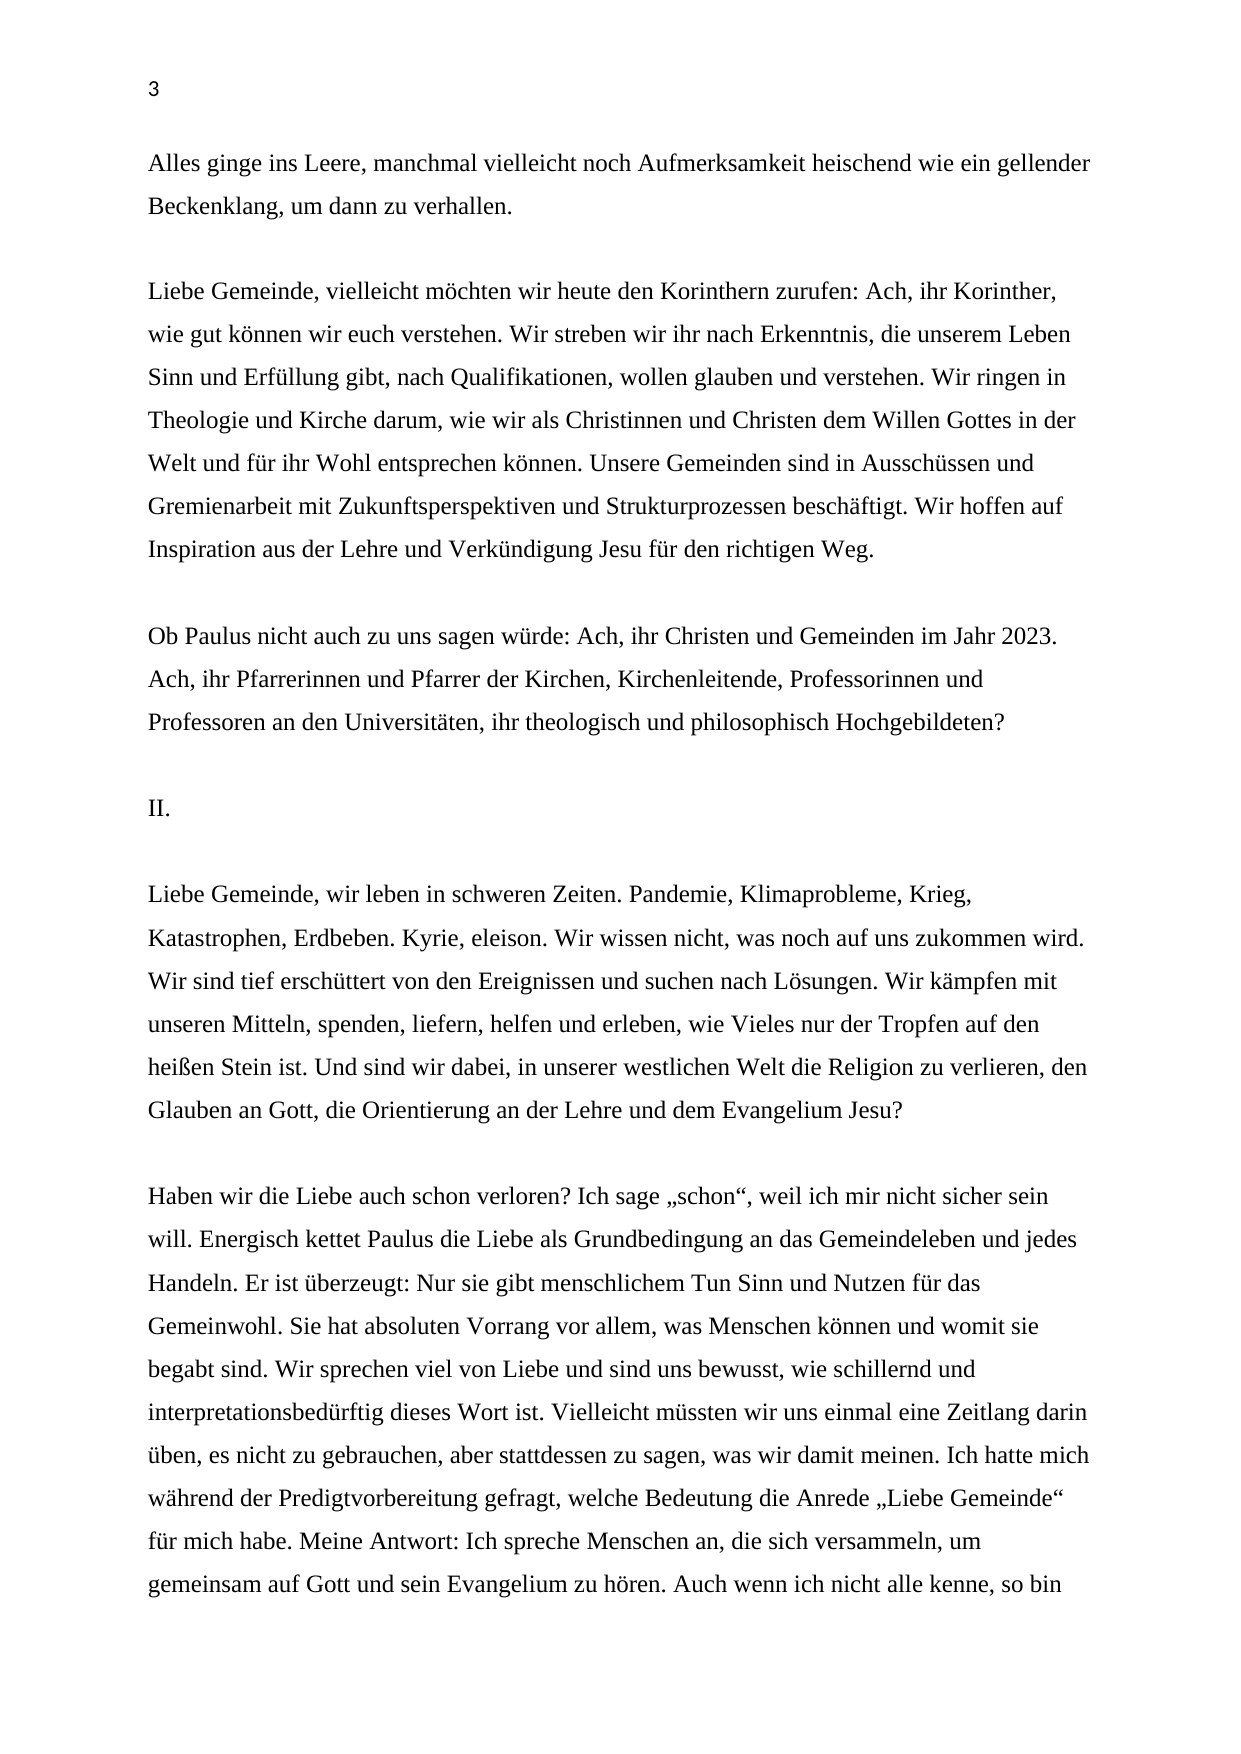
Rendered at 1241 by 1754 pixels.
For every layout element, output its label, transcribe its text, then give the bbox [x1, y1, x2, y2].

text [148, 1181, 1093, 1598]
text Liebe Gemeinde, vielleicht möchten wir heute den Korinthern zurufen: Ach, ihr Korinther, wie gut können wir euch verstehen. Wir streben wir ihr nach Erkenntnis, die unserem Leben Sinn und Erfüllung gibt, nach Qualifikationen, wollen glauben und verstehen. Wir ringen in Theologie und Kirche darum, wie wir als Christinnen und Christen dem Willen Gottes in der Welt und für ihr Wohl entsprechen können. Unsere Gemeinden sind in Ausschüssen und Gremienarbeit mit Zukunftsperspektiven und Strukturprozessen beschäftigt. Wir hoffen auf Inspiration aus der Lehre und Verkündigung Jesu für den richtigen Weg. [148, 276, 1093, 563]
text Liebe Gemeinde, wir leben in schweren Zeiten. Pandemie, Klimaprobleme, Krieg, Katastrophen, Erdbeben. Kyrie, eleison. Wir wissen nicht, was noch auf uns zukommen wird. Wir sind tief erschüttert von den Ereignissen und suchen nach Lösungen. Wir kämpfen mit unseren Mitteln, spenden, liefern, helfen und erleben, wie Vieles nur der Tropfen auf den heißen Stein ist. Und sind wir dabei, in unserer westlichen Welt die Religion zu verlieren, den Glauben an Gott, die Orientierung an der Lehre und dem Evangelium Jesu? [148, 879, 1093, 1124]
text II. [148, 793, 1093, 822]
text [148, 148, 1093, 219]
text Ob Paulus nicht auch zu uns sagen würde: Ach, ihr Christen und Gemeinden im Jahr 2023. Ach, ihr Pfarrerinnen und Pfarrer der Kirchen, Kirchenleitende, Professorinnen und Professoren an den Universitäten, ihr theologisch und philosophisch Hochgebildeten? [148, 621, 1093, 736]
